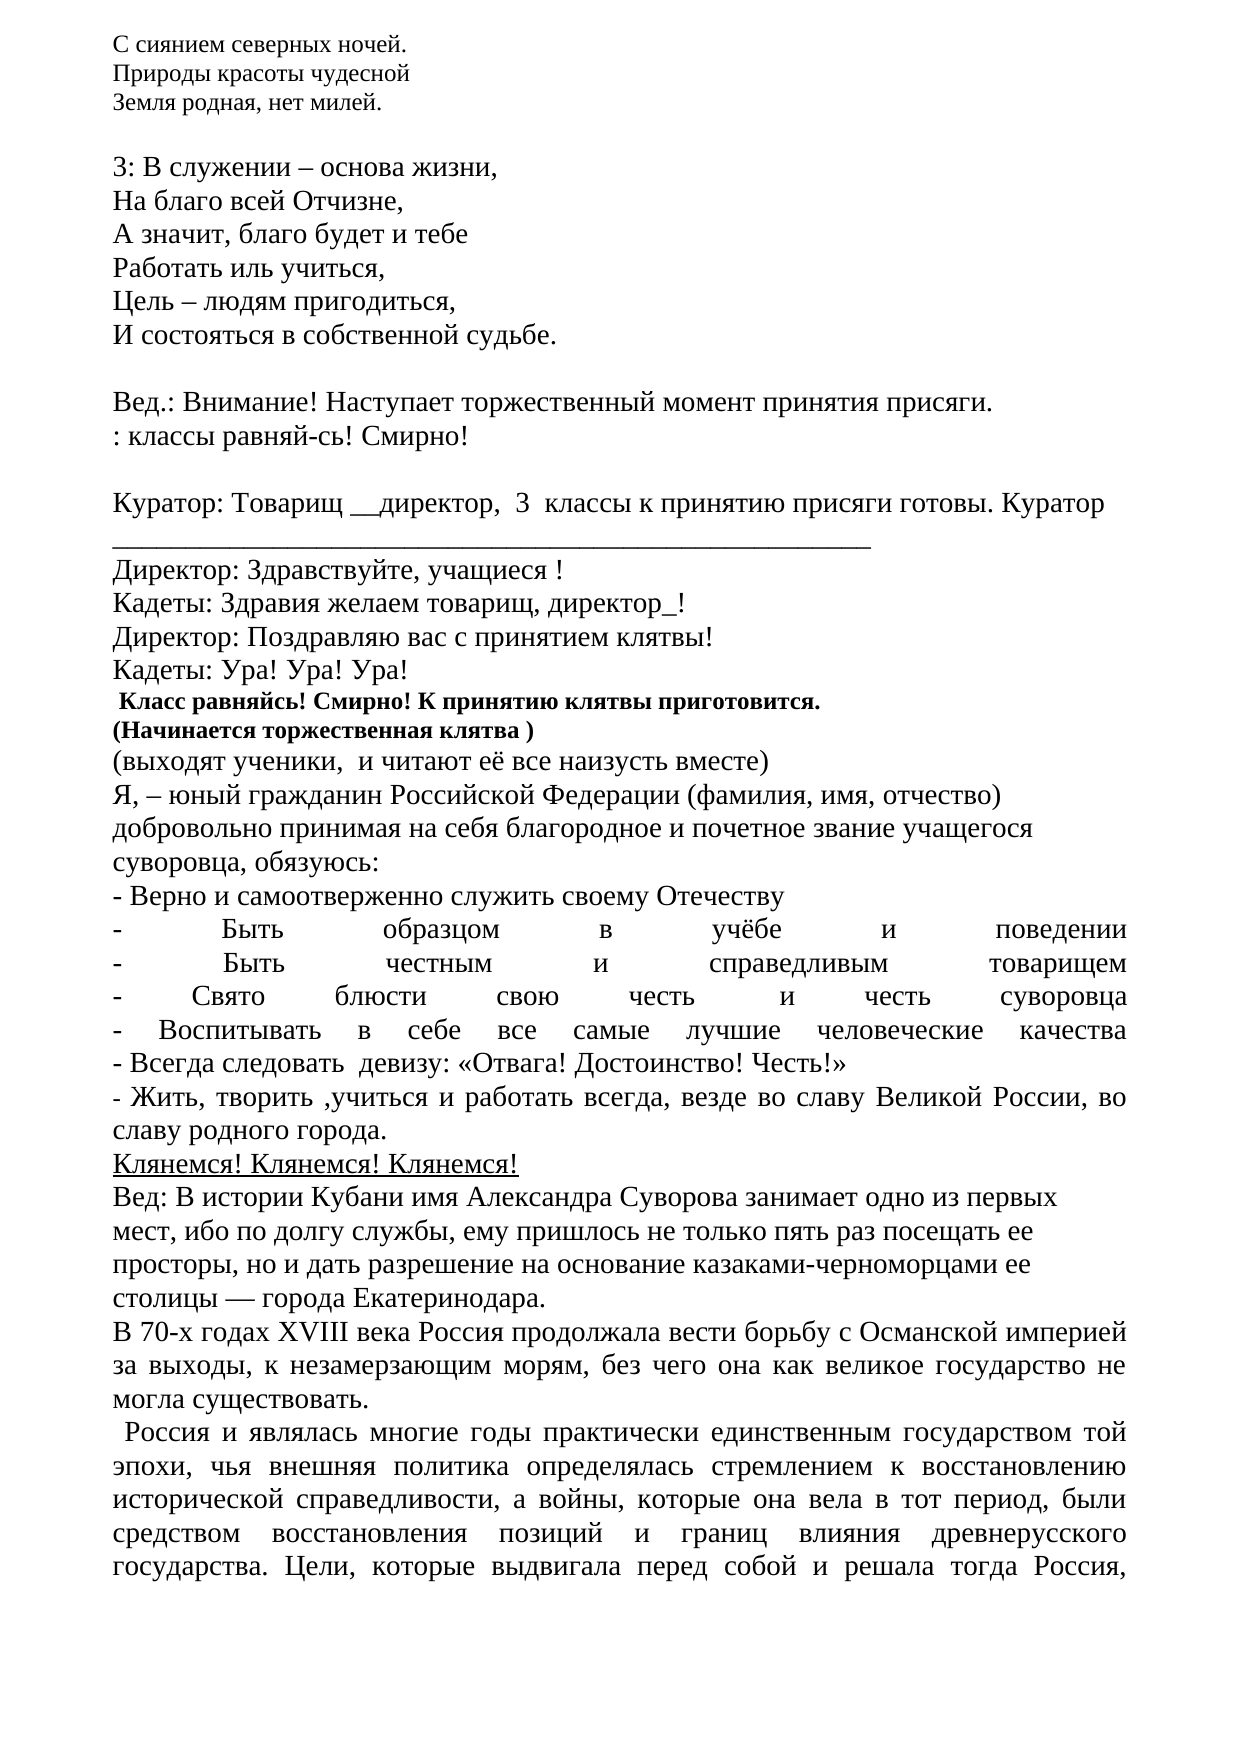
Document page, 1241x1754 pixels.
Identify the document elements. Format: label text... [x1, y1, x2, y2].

text Клянемся! Клянемся! Клянемся! [112, 1146, 1128, 1179]
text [112, 1414, 1128, 1582]
text Земля родная, нет милей. [112, 87, 1128, 116]
text (Начинается торжественная клятва ) [112, 715, 1128, 743]
text (выходят ученики, и читают её все наизусть вместе) Я, – юный гражданин Российской Федерации (фамилия, имя, отчество) добровольно принимая на себя благородное и почетное звание учащегося суворовца, обязуюсь: - Верно и самоотверженно служить своему Отечеству [112, 743, 1128, 911]
text Класс равняйсь! Смирно! К принятию клятвы приготовится. [112, 686, 1128, 715]
text С сиянием северных ночей. [112, 29, 1128, 58]
text В 70-х годах ХVIII века Россия продолжала вести борьбу с Османской империей за выходы, к незамерзающим морям, без чего она как великое государство не могла существовать. [112, 1314, 1128, 1414]
text - Жить, творить ,учиться и работать всегда, везде во славу Великой России, во славу родного города. [112, 1079, 1128, 1146]
text Вед: В истории Кубани имя Александра Суворова занимает одно из первых мест, ибо по долгу службы, ему пришлось не только пять раз посещать ее просторы, но и дать разрешение на основание казаками-черноморцами ее столицы — города Екатеринодара. [112, 1179, 1128, 1314]
text 3: В служении – основа жизни, На благо всей Отчизне, А значит, благо будет и тебе Работать иль учиться, Цель – людям пригодиться, И состояться в собственной судьбе. Вед.: Внимание! Наступает торжественный момент принятия присяги. [112, 116, 1128, 418]
text : классы равняй-сь! Смирно! Куратор: Товарищ __директор, 3 классы к принятию присяги готовы. Куратор ____________________________________________________ Директор: Здравствуйте, учащиеся ! Кадеты: Здравия желаем товарищ, директор_! Директор: Поздравляю вас с принятием клятвы! Кадеты: Ура! Ура! Ура! [112, 418, 1128, 686]
text - Быть образцом в учёбе и поведении - Быть честным и справедливым товарищем - Свято блюсти свою честь и честь суворовца - Воспитывать в себе все самые лучшие человеческие качества - Всегда следовать девизу: «Отвага! Достоинство! Честь!» [112, 911, 1128, 1079]
text Природы красоты чудесной [112, 58, 1128, 87]
